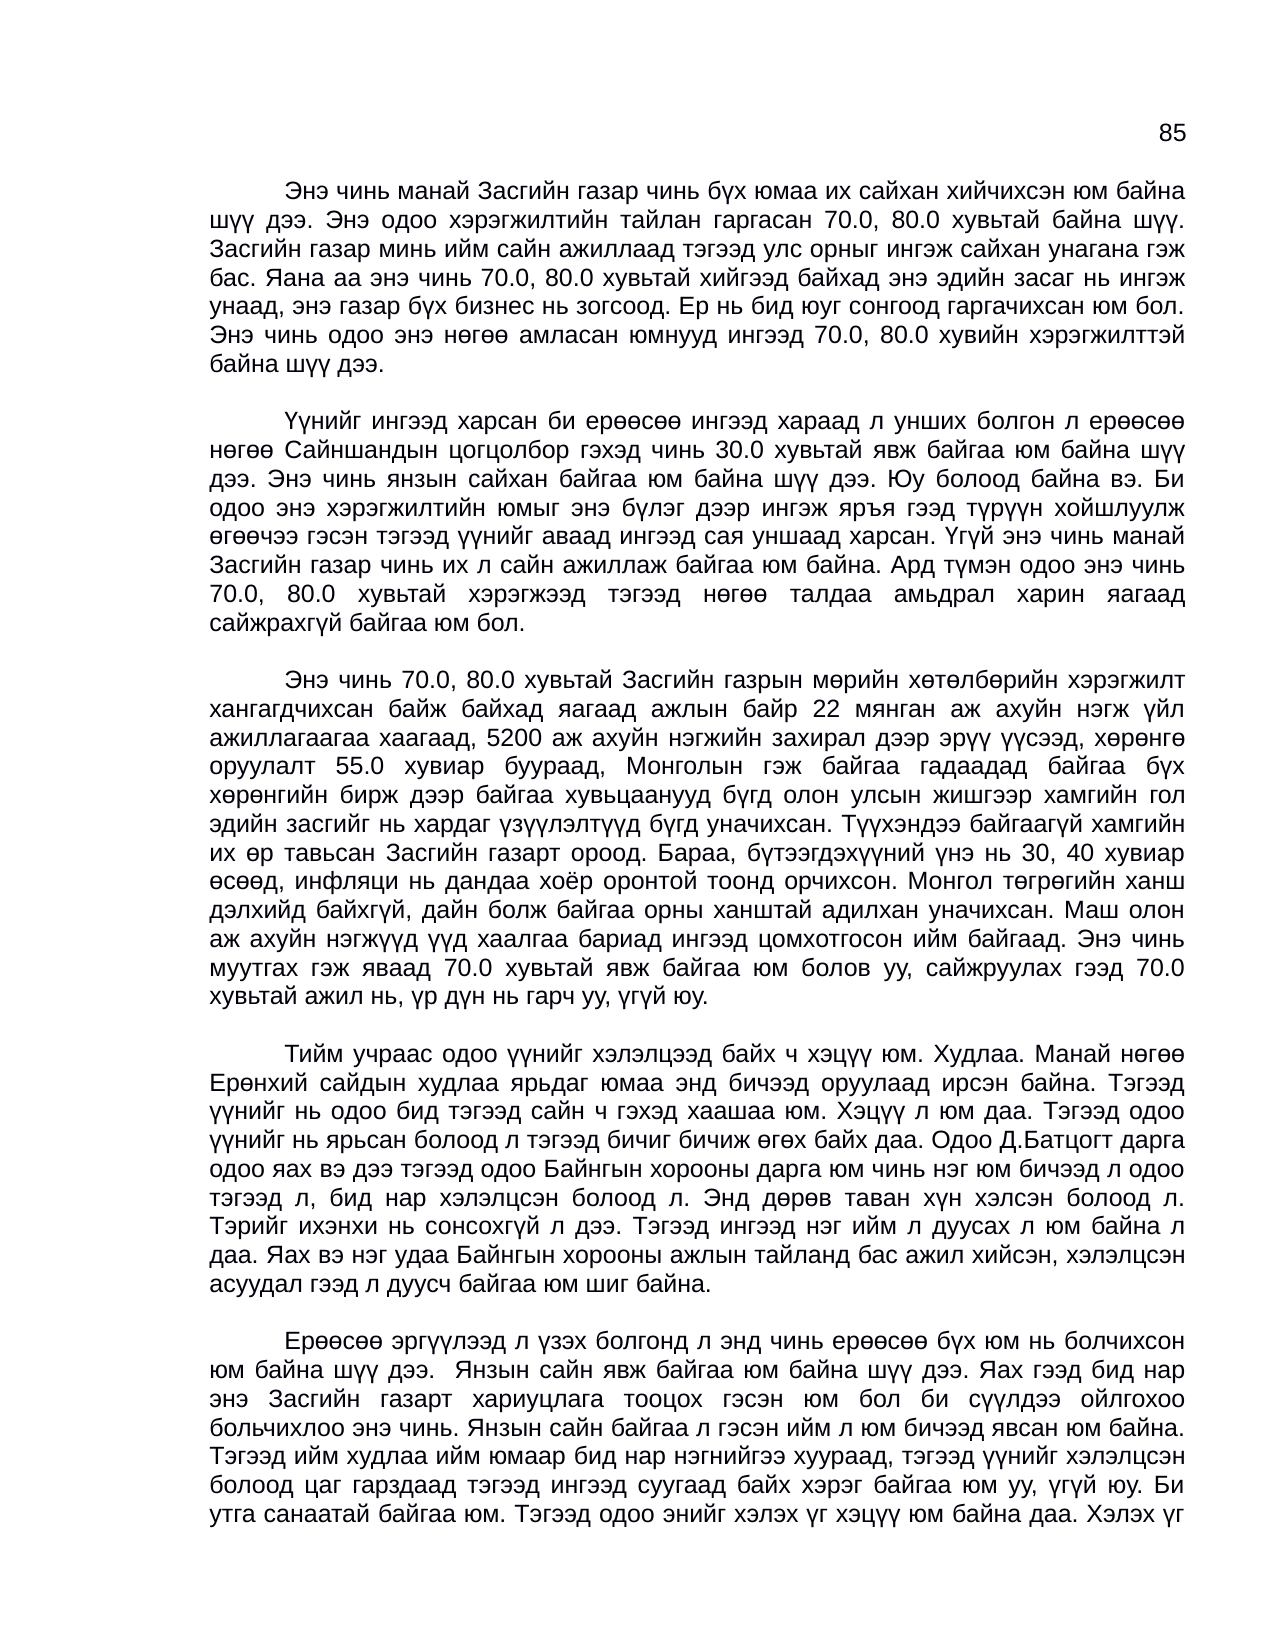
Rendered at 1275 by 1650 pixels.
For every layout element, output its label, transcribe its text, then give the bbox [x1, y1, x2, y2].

text Энэ чинь 70.0, 80.0 хувьтай Засгийн газрын мөрийн хөтөлбөрийн хэрэгжилт хангагдчихсан байж байхад яагаад ажлын байр 22 мянган аж ахуйн нэгж үйл ажиллагаагаа хаагаад, 5200 аж ахуйн нэгжийн захирал дээр эрүү үүсээд, хөрөнгө оруулалт 55.0 хувиар буураад, Монголын гэж байгаа гадаадад байгаа бүх хөрөнгийн бирж дээр байгаа хувьцаанууд бүгд олон улсын жишгээр хамгийн гол эдийн засгийг нь хардаг үзүүлэлтүүд бүгд уначихсан. Түүхэндээ байгаагүй хамгийн их өр тавьсан Засгийн газарт ороод. Бараа, бүтээгдэхүүний үнэ нь 30, 40 хувиар өсөөд, инфляци нь дандаа хоёр оронтой тоонд орчихсон. Монгол төгрөгийн ханш дэлхийд байхгүй, дайн болж байгаа орны ханштай адилхан уначихсан. Маш олон аж ахуйн нэгжүүд үүд хаалгаа бариад ингээд цомхотгосон ийм байгаад. Энэ чинь муутгах гэж яваад 70.0 хувьтай явж байгаа юм болов уу, сайжруулах гээд 70.0 хувьтай ажил нь, үр дүн нь гарч уу, үгүй юу. [209, 665, 1186, 1010]
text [209, 1326, 1186, 1528]
text Тийм учраас одоо үүнийг хэлэлцээд байх ч хэцүү юм. Худлаа. Манай нөгөө Ерөнхий сайдын худлаа ярьдаг юмаа энд бичээд оруулаад ирсэн байна. Тэгээд үүнийг нь одоо бид тэгээд сайн ч гэхэд хаашаа юм. Хэцүү л юм даа. Тэгээд одоо үүнийг нь ярьсан болоод л тэгээд бичиг бичиж өгөх байх даа. Одоо Д.Батцогт дарга одоо яах вэ дээ тэгээд одоо Байнгын хорооны дарга юм чинь нэг юм бичээд л одоо тэгээд л, бид нар хэлэлцсэн болоод л. Энд дөрөв таван хүн хэлсэн болоод л. Тэрийг ихэнхи нь сонсохгүй л дээ. Тэгээд ингээд нэг ийм л дуусах л юм байна л даа. Яах вэ нэг удаа Байнгын хорооны ажлын тайланд бас ажил хийсэн, хэлэлцсэн асуудал гээд л дуусч байгаа юм шиг байна. [209, 1039, 1186, 1298]
text Үүнийг ингээд харсан би ерөөсөө ингээд хараад л унших болгон л ерөөсөө нөгөө Сайншандын цогцолбор гэхэд чинь 30.0 хувьтай явж байгаа юм байна шүү дээ. Энэ чинь янзын сайхан байгаа юм байна шүү дээ. Юу болоод байна вэ. Би одоо энэ хэрэгжилтийн юмыг энэ бүлэг дээр ингэж яръя гээд түрүүн хойшлуулж өгөөчээ гэсэн тэгээд үүнийг аваад ингээд сая уншаад харсан. Үгүй энэ чинь манай Засгийн газар чинь их л сайн ажиллаж байгаа юм байна. Ард түмэн одоо энэ чинь 70.0, 80.0 хувьтай хэрэгжээд тэгээд нөгөө талдаа амьдрал харин яагаад сайжрахгүй байгаа юм бол. [209, 406, 1186, 636]
text Энэ чинь манай Засгийн газар чинь бүх юмаа их сайхан хийчихсэн юм байна шүү дээ. Энэ одоо хэрэгжилтийн тайлан гаргасан 70.0, 80.0 хувьтай байна шүү. Засгийн газар минь ийм сайн ажиллаад тэгээд улс орныг ингэж сайхан унагана гэж бас. Яана аа энэ чинь 70.0, 80.0 хувьтай хийгээд байхад энэ эдийн засаг нь ингэж унаад, энэ газар бүх бизнес нь зогсоод. Ер нь бид юуг сонгоод гаргачихсан юм бол. Энэ чинь одоо энэ нөгөө амласан юмнууд ингээд 70.0, 80.0 хувийн хэрэгжилттэй байна шүү дээ. [209, 176, 1186, 378]
